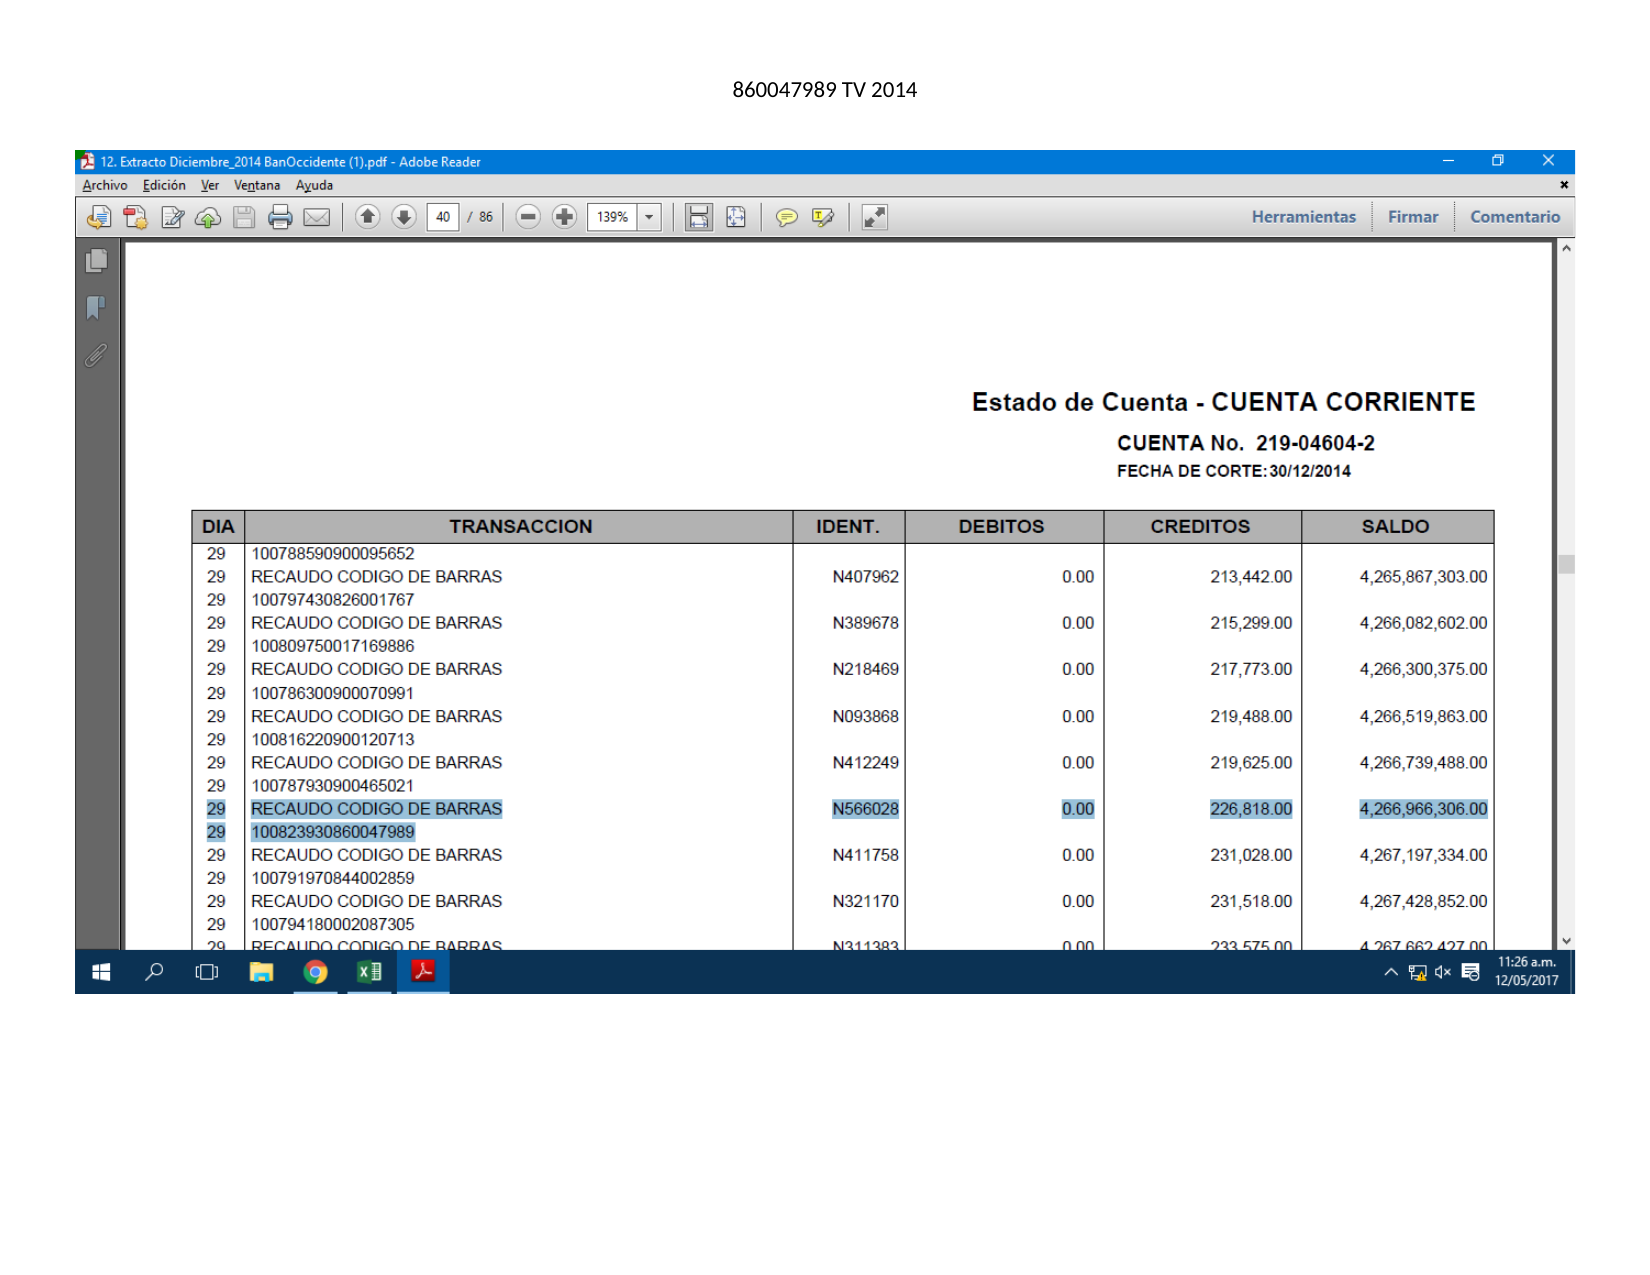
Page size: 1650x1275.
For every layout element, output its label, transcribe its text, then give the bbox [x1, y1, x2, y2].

text 860047989 TV 2014 [75, 75, 1575, 103]
picture [75, 150, 1575, 994]
